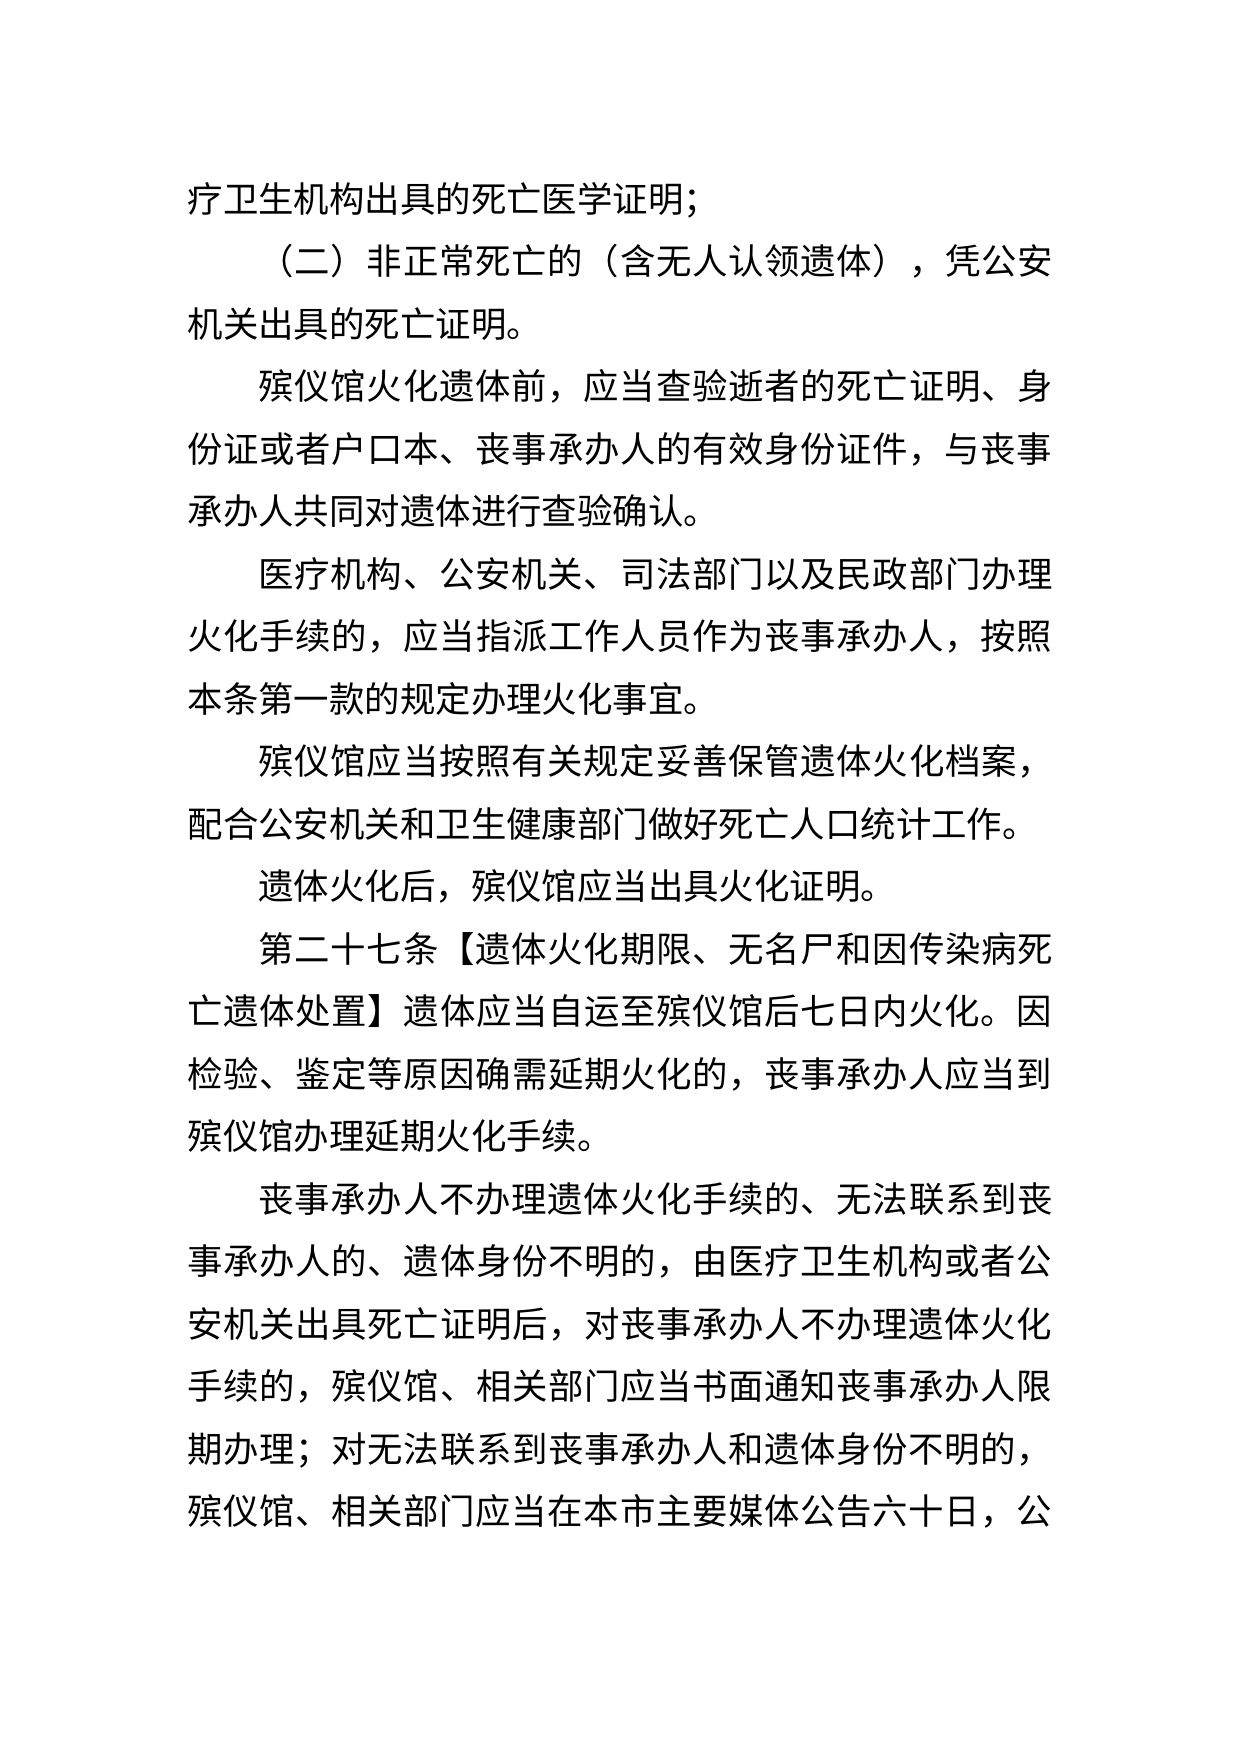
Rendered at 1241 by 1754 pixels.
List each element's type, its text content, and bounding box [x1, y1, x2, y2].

text 遗体火化后，殡仪馆应当出具火化证明。 [187, 849, 1053, 912]
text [187, 162, 1053, 224]
text 殡仪馆火化遗体前，应当查验逝者的死亡证明、身份证或者户口本、丧事承办人的有效身份证件，与丧事承办人共同对遗体进行查验确认。 [187, 349, 1053, 537]
text 医疗机构、公安机关、司法部门以及民政部门办理火化手续的，应当指派工作人员作为丧事承办人，按照本条第一款的规定办理火化事宜。 [187, 537, 1053, 724]
text 殡仪馆应当按照有关规定妥善保管遗体火化档案，配合公安机关和卫生健康部门做好死亡人口统计工作。 [187, 724, 1053, 849]
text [187, 1162, 1053, 1537]
text 第二十七条【遗体火化期限、无名尸和因传染病死亡遗体处置】遗体应当自运至殡仪馆后七日内火化。因检验、鉴定等原因确需延期火化的，丧事承办人应当到殡仪馆办理延期火化手续。 [187, 912, 1053, 1162]
text （二）非正常死亡的（含无人认领遗体），凭公安机关出具的死亡证明。 [187, 224, 1053, 349]
